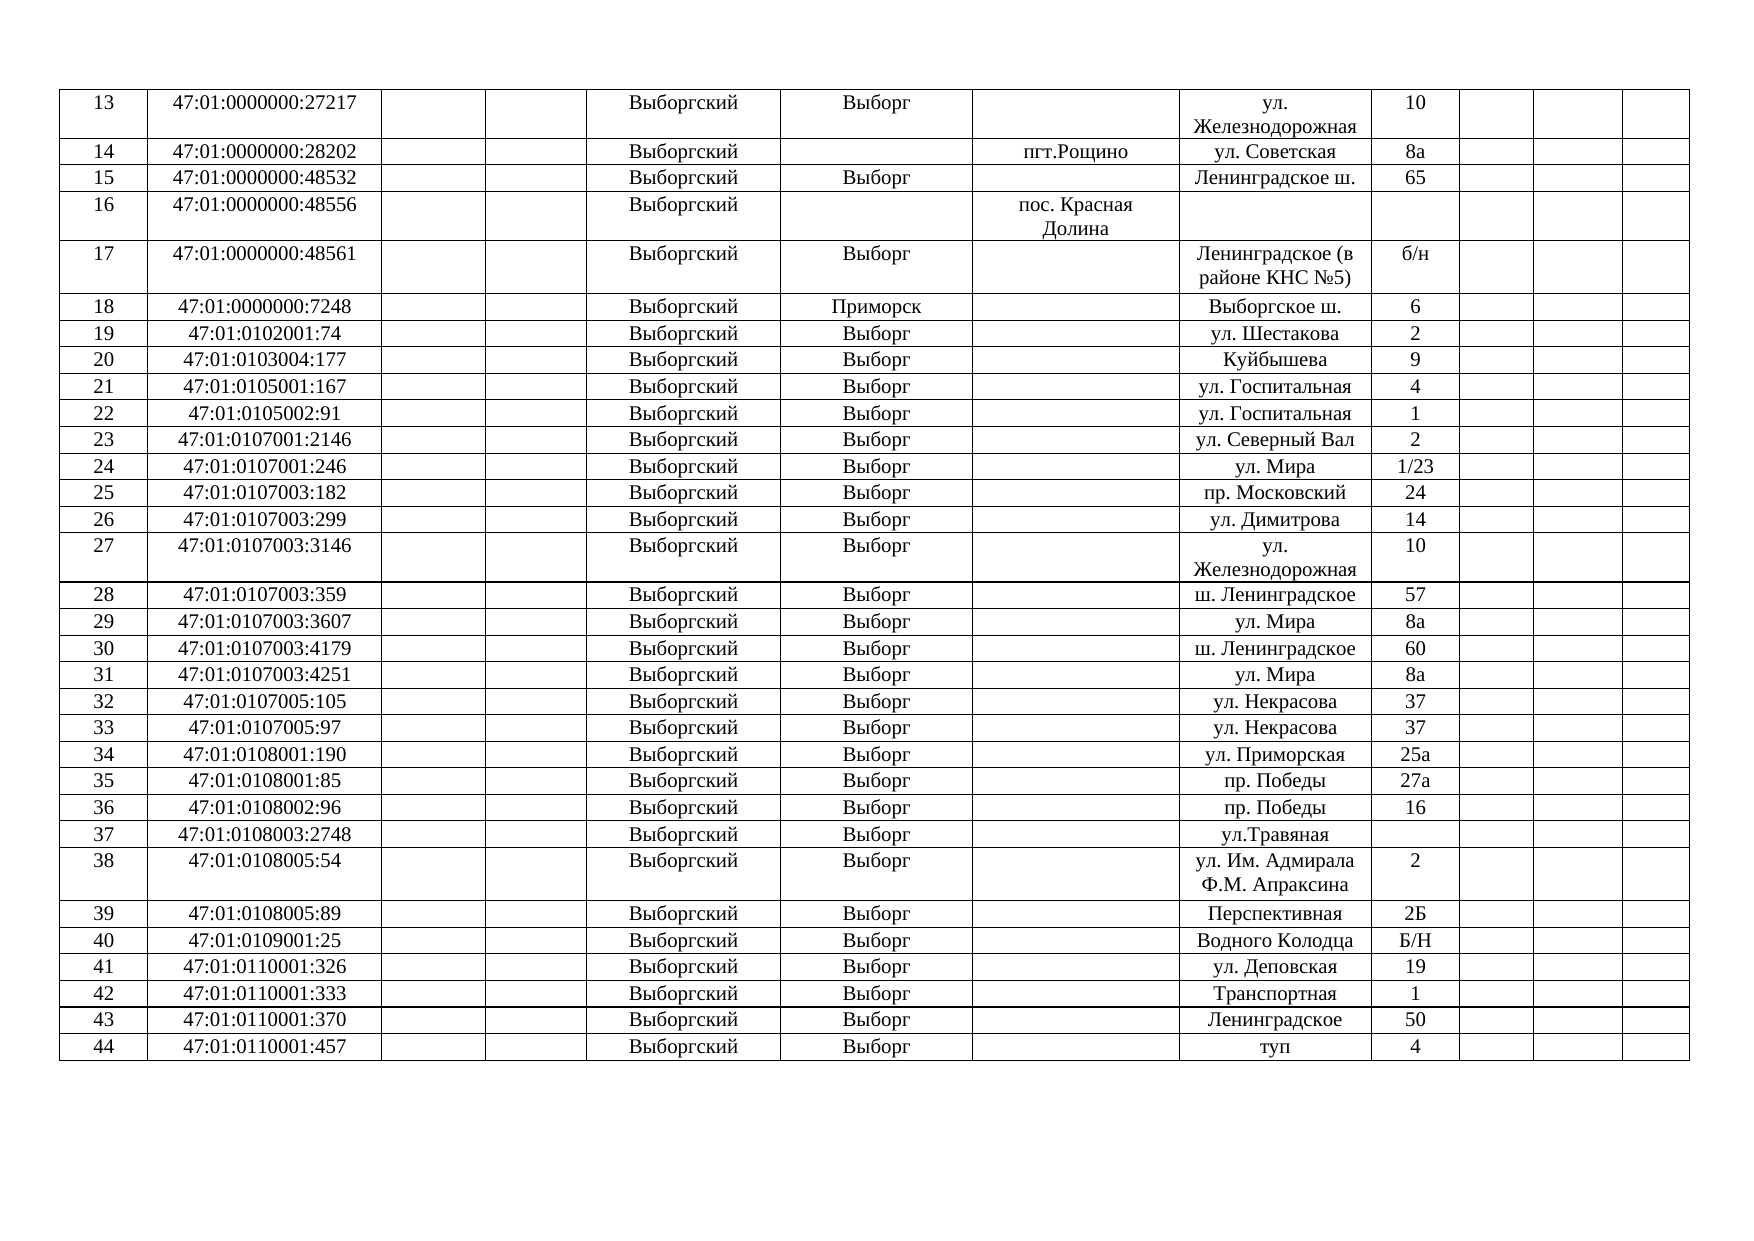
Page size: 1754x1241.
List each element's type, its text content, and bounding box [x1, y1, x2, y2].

table_cell Выборгский [587, 507, 780, 532]
table_cell [1534, 689, 1622, 714]
table_cell 1/23 [1372, 454, 1459, 479]
table_cell [1623, 742, 1689, 767]
table_cell [382, 901, 485, 927]
table_cell [1623, 636, 1689, 661]
table_cell [486, 321, 586, 346]
table_cell [486, 294, 586, 320]
table_cell [1623, 928, 1689, 953]
table_cell 16 [60, 192, 147, 240]
table_cell [973, 954, 1179, 980]
table_cell ул. Мира [1180, 609, 1371, 634]
table_cell [486, 90, 586, 138]
table_cell [1534, 583, 1622, 608]
table_cell 34 [60, 742, 147, 767]
table_cell [486, 928, 586, 953]
table_cell [973, 294, 1179, 320]
table_cell [1460, 507, 1533, 532]
table_cell Выборг [781, 662, 972, 688]
table_cell 47:01:0107005:105 [148, 689, 381, 714]
table_cell [382, 294, 485, 320]
table_cell [1534, 165, 1622, 191]
table_cell [1623, 954, 1689, 980]
table_cell [973, 609, 1179, 634]
table_cell [486, 583, 586, 608]
table_cell Выборг [781, 583, 972, 608]
table_cell 50 [1372, 1008, 1459, 1033]
table_cell 65 [1372, 165, 1459, 191]
table_cell 29 [60, 609, 147, 634]
table_cell Выборгское ш. [1180, 294, 1371, 320]
table_cell [973, 848, 1179, 900]
table_cell [1460, 981, 1533, 1006]
table_cell [486, 636, 586, 661]
table_cell [1534, 821, 1622, 847]
table_cell 47:01:0102001:74 [148, 321, 381, 346]
table_cell [1534, 480, 1622, 506]
table_cell [1460, 400, 1533, 426]
table_cell [486, 480, 586, 506]
table_cell 47:01:0000000:28202 [148, 139, 381, 164]
table_cell [486, 795, 586, 820]
table_cell [1372, 192, 1459, 240]
table_cell 27а [1372, 768, 1459, 794]
table_cell [382, 139, 485, 164]
table_cell [486, 165, 586, 191]
table_cell [1534, 795, 1622, 820]
table_cell [382, 1008, 485, 1033]
table_cell [486, 821, 586, 847]
table_cell [382, 165, 485, 191]
table_cell 36 [60, 795, 147, 820]
table_cell [1460, 1008, 1533, 1033]
table_cell Выборг [781, 901, 972, 927]
table_cell 1 [1372, 981, 1459, 1006]
table_cell ул. Госпитальная [1180, 374, 1371, 399]
table_cell 14 [60, 139, 147, 164]
table_cell Выборгский [587, 347, 780, 373]
table_cell 16 [1372, 795, 1459, 820]
table_cell 47:01:0107005:97 [148, 715, 381, 741]
table_cell Выборг [781, 821, 972, 847]
table_cell Выборг [781, 1034, 972, 1059]
table_cell Выборг [781, 1008, 972, 1033]
table_cell ул. Советская [1180, 139, 1371, 164]
table_cell [382, 400, 485, 426]
table_cell Выборгский [587, 374, 780, 399]
table_cell [1460, 609, 1533, 634]
table_cell 6 [1372, 294, 1459, 320]
table_cell 47:01:0000000:48561 [148, 241, 381, 293]
table_cell Выборг [781, 90, 972, 138]
table_cell Выборгский [587, 192, 780, 240]
table_cell 47:01:0110001:370 [148, 1008, 381, 1033]
table_cell [781, 192, 972, 240]
table_cell [486, 848, 586, 900]
table_cell 47:01:0108005:54 [148, 848, 381, 900]
table_cell 31 [60, 662, 147, 688]
table_cell 37 [1372, 715, 1459, 741]
table_cell [973, 583, 1179, 608]
table_cell 1 [1372, 400, 1459, 426]
table_cell 47:01:0107003:4179 [148, 636, 381, 661]
table_cell 47:01:0105002:91 [148, 400, 381, 426]
table_cell [382, 507, 485, 532]
table_cell Б/Н [1372, 928, 1459, 953]
table_cell 57 [1372, 583, 1459, 608]
table_cell [1623, 454, 1689, 479]
table_cell [1623, 90, 1689, 138]
table_cell Выборг [781, 533, 972, 581]
table_cell Выборгский [587, 636, 780, 661]
table_cell [1460, 241, 1533, 293]
table_cell [382, 583, 485, 608]
table_cell Выборг [781, 768, 972, 794]
table_cell [382, 636, 485, 661]
table_cell Выборг [781, 795, 972, 820]
table_cell [486, 192, 586, 240]
table_cell ул. Мира [1180, 662, 1371, 688]
table_cell [1623, 400, 1689, 426]
table_cell [1534, 427, 1622, 452]
table_cell Выборг [781, 609, 972, 634]
table_cell [1623, 848, 1689, 900]
table_cell Выборг [781, 400, 972, 426]
table_cell 47:01:0000000:27217 [148, 90, 381, 138]
table_cell [973, 901, 1179, 927]
table_cell [382, 609, 485, 634]
table_cell Выборг [781, 241, 972, 293]
table_cell 32 [60, 689, 147, 714]
table_cell пос. Красная Долина [973, 192, 1179, 240]
table_cell 47:01:0108002:96 [148, 795, 381, 820]
table_cell [486, 507, 586, 532]
table_cell Ленинградское ш. [1180, 165, 1371, 191]
table_cell Выборгский [587, 901, 780, 927]
table_cell пр. Победы [1180, 768, 1371, 794]
table_cell [1534, 507, 1622, 532]
table_cell ул. Некрасова [1180, 715, 1371, 741]
table_cell [1460, 954, 1533, 980]
table_cell [486, 1034, 586, 1059]
table_cell Выборг [781, 507, 972, 532]
table_cell Выборгский [587, 533, 780, 581]
table_cell [1460, 321, 1533, 346]
table_cell [486, 609, 586, 634]
table_cell [1534, 347, 1622, 373]
table_cell ул. Госпитальная [1180, 400, 1371, 426]
table_cell [1534, 90, 1622, 138]
table_cell [382, 1034, 485, 1059]
table_cell [1460, 165, 1533, 191]
table_cell [973, 742, 1179, 767]
table_cell [973, 321, 1179, 346]
table_cell [973, 347, 1179, 373]
table_cell 8а [1372, 609, 1459, 634]
table_cell Выборг [781, 347, 972, 373]
table_cell ул. Приморская [1180, 742, 1371, 767]
table_cell Выборгский [587, 689, 780, 714]
table_cell 47:01:0109001:25 [148, 928, 381, 953]
table_cell [973, 454, 1179, 479]
table_cell Выборгский [587, 294, 780, 320]
table_cell [1623, 1034, 1689, 1059]
table_cell [382, 374, 485, 399]
table_cell [382, 427, 485, 452]
table_cell [1623, 241, 1689, 293]
table_cell [486, 454, 586, 479]
table_cell 33 [60, 715, 147, 741]
table_cell ш. Ленинградское [1180, 636, 1371, 661]
table_cell пр. Московский [1180, 480, 1371, 506]
table_cell 19 [1372, 954, 1459, 980]
table_cell [973, 981, 1179, 1006]
table_cell 27 [60, 533, 147, 581]
table_cell Выборгский [587, 1008, 780, 1033]
table_cell [973, 928, 1179, 953]
table_cell [1623, 795, 1689, 820]
table_cell [382, 90, 485, 138]
table_cell Выборг [781, 689, 972, 714]
table_cell 40 [60, 928, 147, 953]
table_cell 47:01:0107003:3607 [148, 609, 381, 634]
table_cell Выборгский [587, 1034, 780, 1059]
table_cell [382, 742, 485, 767]
table_cell 10 [1372, 90, 1459, 138]
table_cell Перспективная [1180, 901, 1371, 927]
table_cell 47:01:0107003:182 [148, 480, 381, 506]
table_cell 47:01:0107003:4251 [148, 662, 381, 688]
table_cell 47:01:0103004:177 [148, 347, 381, 373]
table_cell [1623, 321, 1689, 346]
table_cell [382, 454, 485, 479]
table_cell 39 [60, 901, 147, 927]
table_cell Выборгский [587, 609, 780, 634]
table_cell [1534, 715, 1622, 741]
table_cell 18 [60, 294, 147, 320]
table_cell Выборгский [587, 90, 780, 138]
table_cell [382, 321, 485, 346]
table_cell ул. Деповская [1180, 954, 1371, 980]
table_cell [1623, 507, 1689, 532]
table_cell [973, 1034, 1179, 1059]
table_cell [973, 507, 1179, 532]
table_cell [1460, 928, 1533, 953]
table_cell Выборг [781, 954, 972, 980]
table_cell 26 [60, 507, 147, 532]
table_cell [486, 901, 586, 927]
table_cell [1534, 294, 1622, 320]
table_cell [973, 165, 1179, 191]
table_cell 38 [60, 848, 147, 900]
table_cell ул. Димитрова [1180, 507, 1371, 532]
table_cell [1534, 1034, 1622, 1059]
table_cell [382, 689, 485, 714]
table_cell [1460, 662, 1533, 688]
table_cell [1534, 662, 1622, 688]
table_cell 37 [1372, 689, 1459, 714]
table_cell [1460, 454, 1533, 479]
table_cell Выборгский [587, 321, 780, 346]
table_cell пр. Победы [1180, 795, 1371, 820]
table_cell [1534, 139, 1622, 164]
table_cell Выборгский [587, 454, 780, 479]
table_cell Ленинградское (в районе КНС №5) [1180, 241, 1371, 293]
table_cell ул. Шестакова [1180, 321, 1371, 346]
table_cell [1534, 928, 1622, 953]
table_cell [1372, 821, 1459, 847]
table_cell Выборг [781, 480, 972, 506]
table_cell Выборгский [587, 662, 780, 688]
table_cell [486, 400, 586, 426]
table_cell [1534, 848, 1622, 900]
table_cell Выборг [781, 454, 972, 479]
table_cell 60 [1372, 636, 1459, 661]
table_cell [1460, 427, 1533, 452]
table_cell [973, 715, 1179, 741]
table_cell [382, 533, 485, 581]
table_cell туп Железнодорожный [1180, 1034, 1371, 1059]
table_cell 8а [1372, 662, 1459, 688]
table_cell Выборгский [587, 848, 780, 900]
table_cell 25а [1372, 742, 1459, 767]
table_cell [973, 533, 1179, 581]
table_cell [1534, 321, 1622, 346]
table_cell 42 [60, 981, 147, 1006]
table_cell 47:01:0107001:2146 [148, 427, 381, 452]
table_cell [1623, 427, 1689, 452]
table_cell 19 [60, 321, 147, 346]
table_cell [382, 928, 485, 953]
table_cell 14 [1372, 507, 1459, 532]
table_cell [1534, 768, 1622, 794]
table_cell [973, 241, 1179, 293]
table_cell 47:01:0000000:7248 [148, 294, 381, 320]
table_cell ул. Северный Вал [1180, 427, 1371, 452]
table_cell 47:01:0105001:167 [148, 374, 381, 399]
table_cell [1623, 294, 1689, 320]
table_cell [1623, 821, 1689, 847]
table_cell Выборг [781, 321, 972, 346]
table_cell 47:01:0110001:326 [148, 954, 381, 980]
table_cell [1623, 139, 1689, 164]
table_cell 47:01:0107003:3146 [148, 533, 381, 581]
table_cell [973, 374, 1179, 399]
table_cell [486, 1008, 586, 1033]
table_cell Выборгский [587, 795, 780, 820]
table_cell [382, 821, 485, 847]
table_cell [382, 241, 485, 293]
table_cell Выборг [781, 636, 972, 661]
table_cell 9 [1372, 347, 1459, 373]
table_cell [973, 400, 1179, 426]
table_cell 47:01:0107003:299 [148, 507, 381, 532]
table_cell 30 [60, 636, 147, 661]
table_cell [382, 662, 485, 688]
table_cell [1460, 689, 1533, 714]
table_cell [1460, 192, 1533, 240]
table_cell [382, 848, 485, 900]
table_cell [1460, 374, 1533, 399]
table_cell Выборг [781, 427, 972, 452]
table_cell [1460, 636, 1533, 661]
table_cell 15 [60, 165, 147, 191]
table_cell [1534, 981, 1622, 1006]
table_cell [973, 480, 1179, 506]
table_cell [1460, 715, 1533, 741]
table_cell [1460, 848, 1533, 900]
table_cell 24 [1372, 480, 1459, 506]
table_cell [486, 347, 586, 373]
table_cell 20 [60, 347, 147, 373]
table_cell Выборг [781, 742, 972, 767]
table_cell [1623, 981, 1689, 1006]
table_cell 43 [60, 1008, 147, 1033]
table_cell Выборг [781, 715, 972, 741]
table_cell Выборгский [587, 480, 780, 506]
table_cell Куйбышева [1180, 347, 1371, 373]
table_cell 23 [60, 427, 147, 452]
table_cell ул. Железнодорожная [1180, 90, 1371, 138]
table_cell [1623, 768, 1689, 794]
table_cell [486, 533, 586, 581]
table_cell [1623, 347, 1689, 373]
table_cell 4 [1372, 1034, 1459, 1059]
table_cell [382, 981, 485, 1006]
table_cell Выборгский [587, 241, 780, 293]
table_cell 47:01:0108001:85 [148, 768, 381, 794]
table_cell 47:01:0108001:190 [148, 742, 381, 767]
table_cell 25 [60, 480, 147, 506]
table_cell Выборгский [587, 742, 780, 767]
table_cell [1623, 533, 1689, 581]
table_cell [1623, 192, 1689, 240]
table_cell [1534, 1008, 1622, 1033]
table_cell 17 [60, 241, 147, 293]
table_cell [1460, 533, 1533, 581]
table_cell [382, 768, 485, 794]
table_cell 47:01:0108003:2748 [148, 821, 381, 847]
table_cell [1460, 742, 1533, 767]
table_cell [1534, 454, 1622, 479]
table_cell Выборгский [587, 715, 780, 741]
table_cell Водного Колодца [1180, 928, 1371, 953]
table_cell [1460, 480, 1533, 506]
table_cell [382, 347, 485, 373]
table_cell Выборг [781, 165, 972, 191]
table_cell [1534, 954, 1622, 980]
table_cell 21 [60, 374, 147, 399]
table_cell [973, 689, 1179, 714]
table_cell Выборгский [587, 768, 780, 794]
table_cell [1623, 689, 1689, 714]
table_cell Выборг [781, 374, 972, 399]
table_cell 28 [60, 583, 147, 608]
table_cell [1623, 374, 1689, 399]
table_cell [1623, 662, 1689, 688]
table_cell Ленинградское [1180, 1008, 1371, 1033]
table_cell 47:01:0108005:89 [148, 901, 381, 927]
table_cell [1623, 609, 1689, 634]
table_cell 4 [1372, 374, 1459, 399]
table_cell [382, 480, 485, 506]
table_cell [973, 821, 1179, 847]
table_cell [781, 139, 972, 164]
table_cell Выборгский [587, 400, 780, 426]
table_cell [1623, 583, 1689, 608]
table_cell 2Б [1372, 901, 1459, 927]
table_cell [1534, 609, 1622, 634]
table_cell Выборг [781, 848, 972, 900]
table_cell [486, 954, 586, 980]
table_cell 47:01:0107001:246 [148, 454, 381, 479]
table_cell ш. Ленинградское [1180, 583, 1371, 608]
table_cell Выборгский [587, 928, 780, 953]
table_cell [973, 427, 1179, 452]
table_cell [486, 374, 586, 399]
table_cell [1534, 533, 1622, 581]
table_cell ул. Мира [1180, 454, 1371, 479]
table_cell 35 [60, 768, 147, 794]
table_cell Выборгский [587, 954, 780, 980]
table_cell 24 [60, 454, 147, 479]
table_cell [486, 662, 586, 688]
table_cell [486, 139, 586, 164]
table_cell Выборгский [587, 583, 780, 608]
table_cell [973, 90, 1179, 138]
table_cell [382, 715, 485, 741]
table_cell Выборг [781, 928, 972, 953]
table_cell [382, 795, 485, 820]
table_cell [486, 427, 586, 452]
table_cell [973, 1008, 1179, 1033]
table_cell ул.Травяная [1180, 821, 1371, 847]
table_cell [486, 981, 586, 1006]
table_cell 2 [1372, 427, 1459, 452]
table_cell [382, 192, 485, 240]
table_cell Выборгский [587, 139, 780, 164]
table_cell [1460, 1034, 1533, 1059]
table_cell [1623, 1008, 1689, 1033]
table_cell 47:01:0110001:457 [148, 1034, 381, 1059]
table_cell [1460, 90, 1533, 138]
table_cell Выборг [781, 981, 972, 1006]
table_cell [1460, 821, 1533, 847]
table_cell [1460, 139, 1533, 164]
table_cell ул. Им. Адмирала Ф.М. Апраксина [1180, 848, 1371, 900]
table_cell 47:01:0000000:48556 [148, 192, 381, 240]
table_cell [486, 241, 586, 293]
table_cell [382, 954, 485, 980]
table_cell [1534, 241, 1622, 293]
table_cell 13 [60, 90, 147, 138]
table_cell [486, 715, 586, 741]
table_cell [1534, 742, 1622, 767]
table_cell 44 [60, 1034, 147, 1059]
table_cell [973, 662, 1179, 688]
table_cell [1534, 192, 1622, 240]
table_cell [1623, 715, 1689, 741]
table_cell [1623, 165, 1689, 191]
table_cell 37 [60, 821, 147, 847]
table_cell [486, 689, 586, 714]
table_cell 47:01:0110001:333 [148, 981, 381, 1006]
table_cell [1460, 768, 1533, 794]
table_cell б/н [1372, 241, 1459, 293]
table_cell [1460, 347, 1533, 373]
table_cell [973, 768, 1179, 794]
table_cell [973, 636, 1179, 661]
table_cell Выборгский [587, 821, 780, 847]
table_cell 10 [1372, 533, 1459, 581]
table_cell 22 [60, 400, 147, 426]
table_cell [1623, 901, 1689, 927]
table_cell Выборгский [587, 427, 780, 452]
table_cell [486, 768, 586, 794]
table_cell Транспортная [1180, 981, 1371, 1006]
table_cell [1460, 795, 1533, 820]
table_cell [1460, 901, 1533, 927]
table_cell 47:01:0107003:359 [148, 583, 381, 608]
table_cell 41 [60, 954, 147, 980]
table_cell Приморск [781, 294, 972, 320]
table_cell [1534, 636, 1622, 661]
table_cell 2 [1372, 848, 1459, 900]
table_cell [973, 795, 1179, 820]
table_cell [1623, 480, 1689, 506]
table_cell [1534, 901, 1622, 927]
table_cell 2 [1372, 321, 1459, 346]
table_cell [1534, 374, 1622, 399]
table_cell Выборгский [587, 981, 780, 1006]
table_cell 8а [1372, 139, 1459, 164]
table_cell [1534, 400, 1622, 426]
table_cell ул. Некрасова [1180, 689, 1371, 714]
table_cell [1460, 294, 1533, 320]
table_cell Выборгский [587, 165, 780, 191]
table_cell 47:01:0000000:48532 [148, 165, 381, 191]
table_cell [1180, 192, 1371, 240]
table_cell [486, 742, 586, 767]
table_cell [1460, 583, 1533, 608]
table_cell ул. Железнодорожная [1180, 533, 1371, 581]
table_cell пгт.Рощино [973, 139, 1179, 164]
